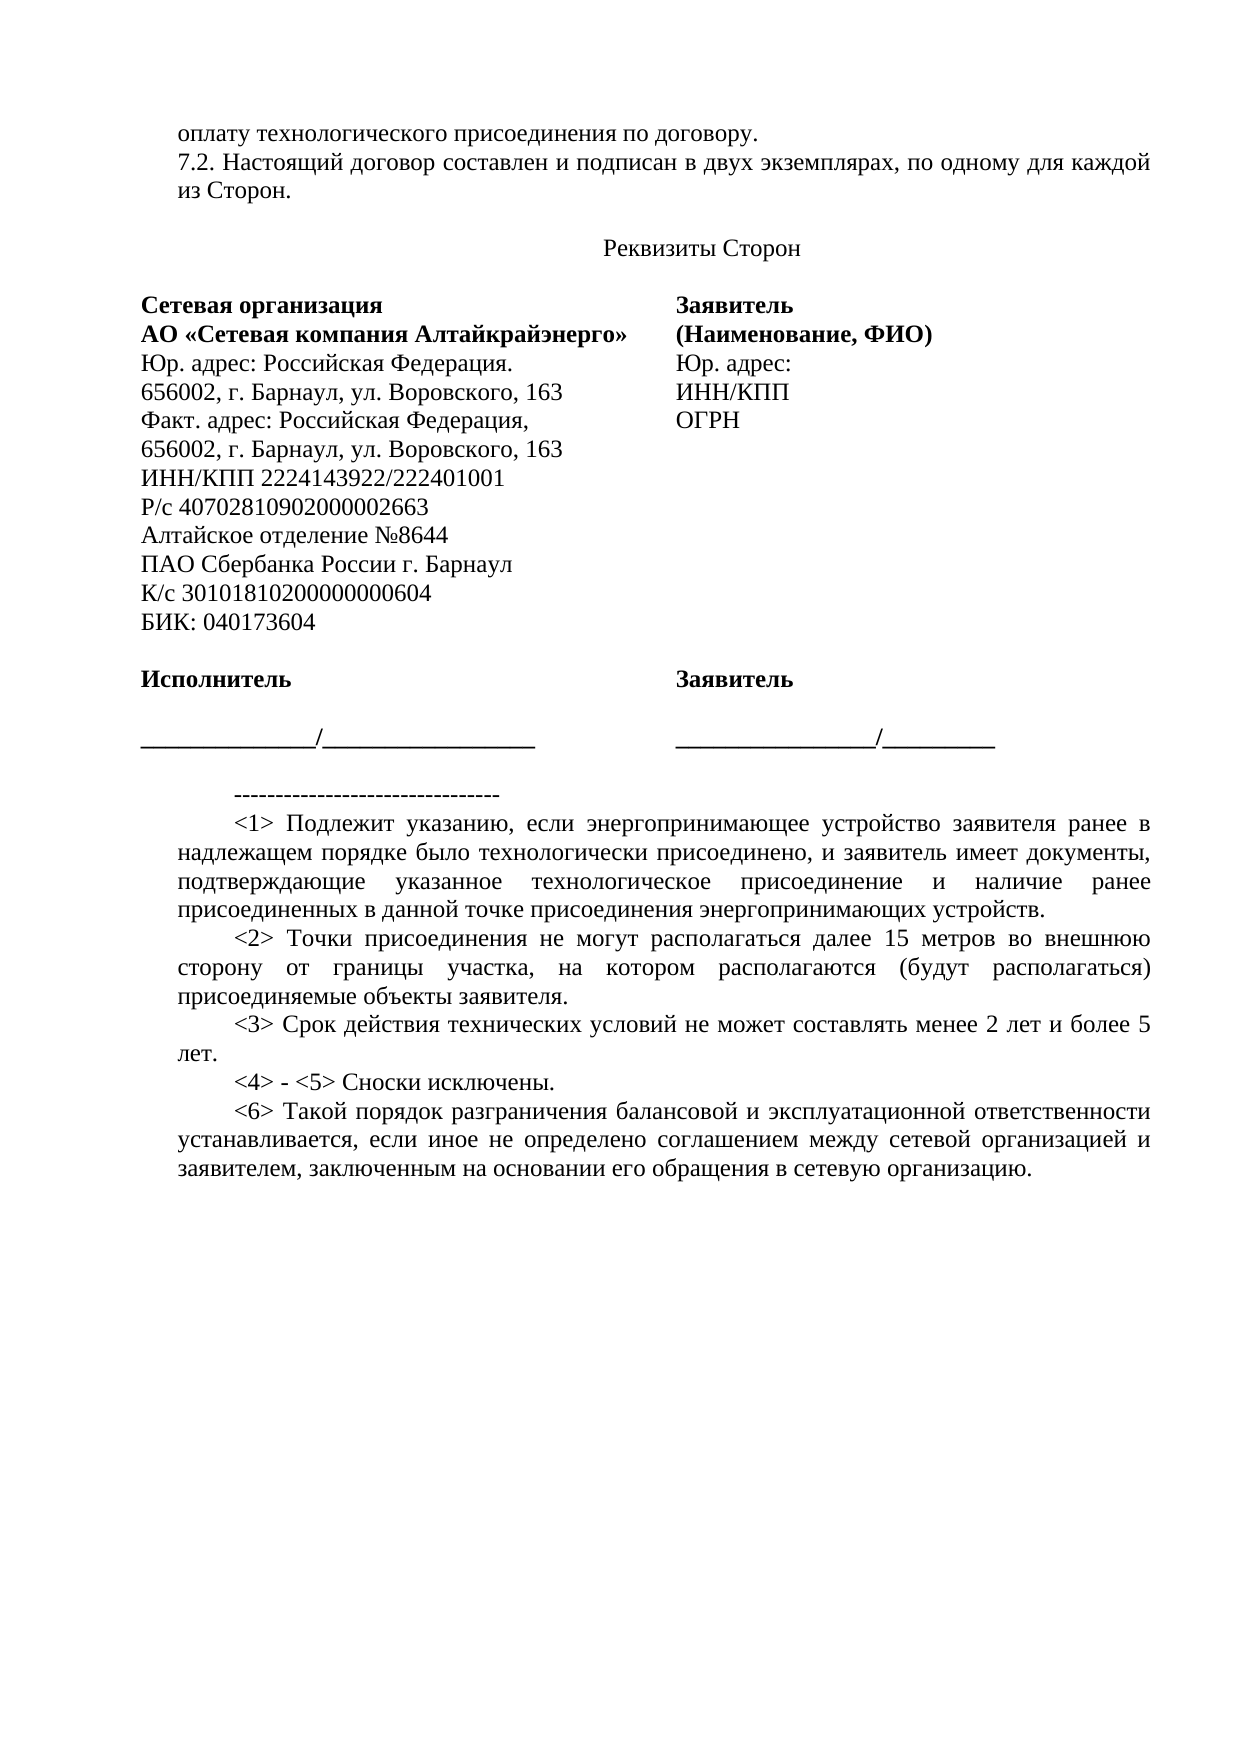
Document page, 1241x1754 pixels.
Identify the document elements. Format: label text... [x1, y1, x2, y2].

text <4> - <5> Сноски исключены. [177, 1067, 1152, 1096]
text <1> Подлежит указанию, если энергопринимающее устройство заявителя ранее в надлежащем порядке было технологически присоединено, и заявитель имеет документы, подтверждающие указанное технологическое присоединение и наличие ранее присоединенных в данной точке присоединения энергопринимающих устройств. [177, 808, 1152, 923]
text <6> Такой порядок разграничения балансовой и эксплуатационной ответственности устанавливается, если иное не определено соглашением между сетевой организацией и заявителем, заключенным на основании его обращения в сетевую организацию. [177, 1096, 1152, 1182]
text 7.2. Настоящий договор составлен и подписан в двух экземплярах, по одному для каждой из Сторон. [177, 147, 1152, 204]
text -------------------------------- [177, 779, 1152, 808]
text <2> Точки присоединения не могут располагаться далее 15 метров во внешнюю сторону от границы участка, на котором располагаются (будут располагаться) присоединяемые объекты заявителя. [177, 923, 1152, 1009]
table_header [118, 291, 664, 751]
text Реквизиты Сторон [177, 233, 1152, 262]
text <3> Срок действия технических условий не может составлять менее 2 лет и более 5 лет. [177, 1009, 1152, 1067]
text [177, 118, 1152, 147]
table_header Заявитель (Наименование, ФИО) Юр. адрес: ИНН/КПП ОГРН Заявитель ________________/_________ [664, 291, 1181, 751]
